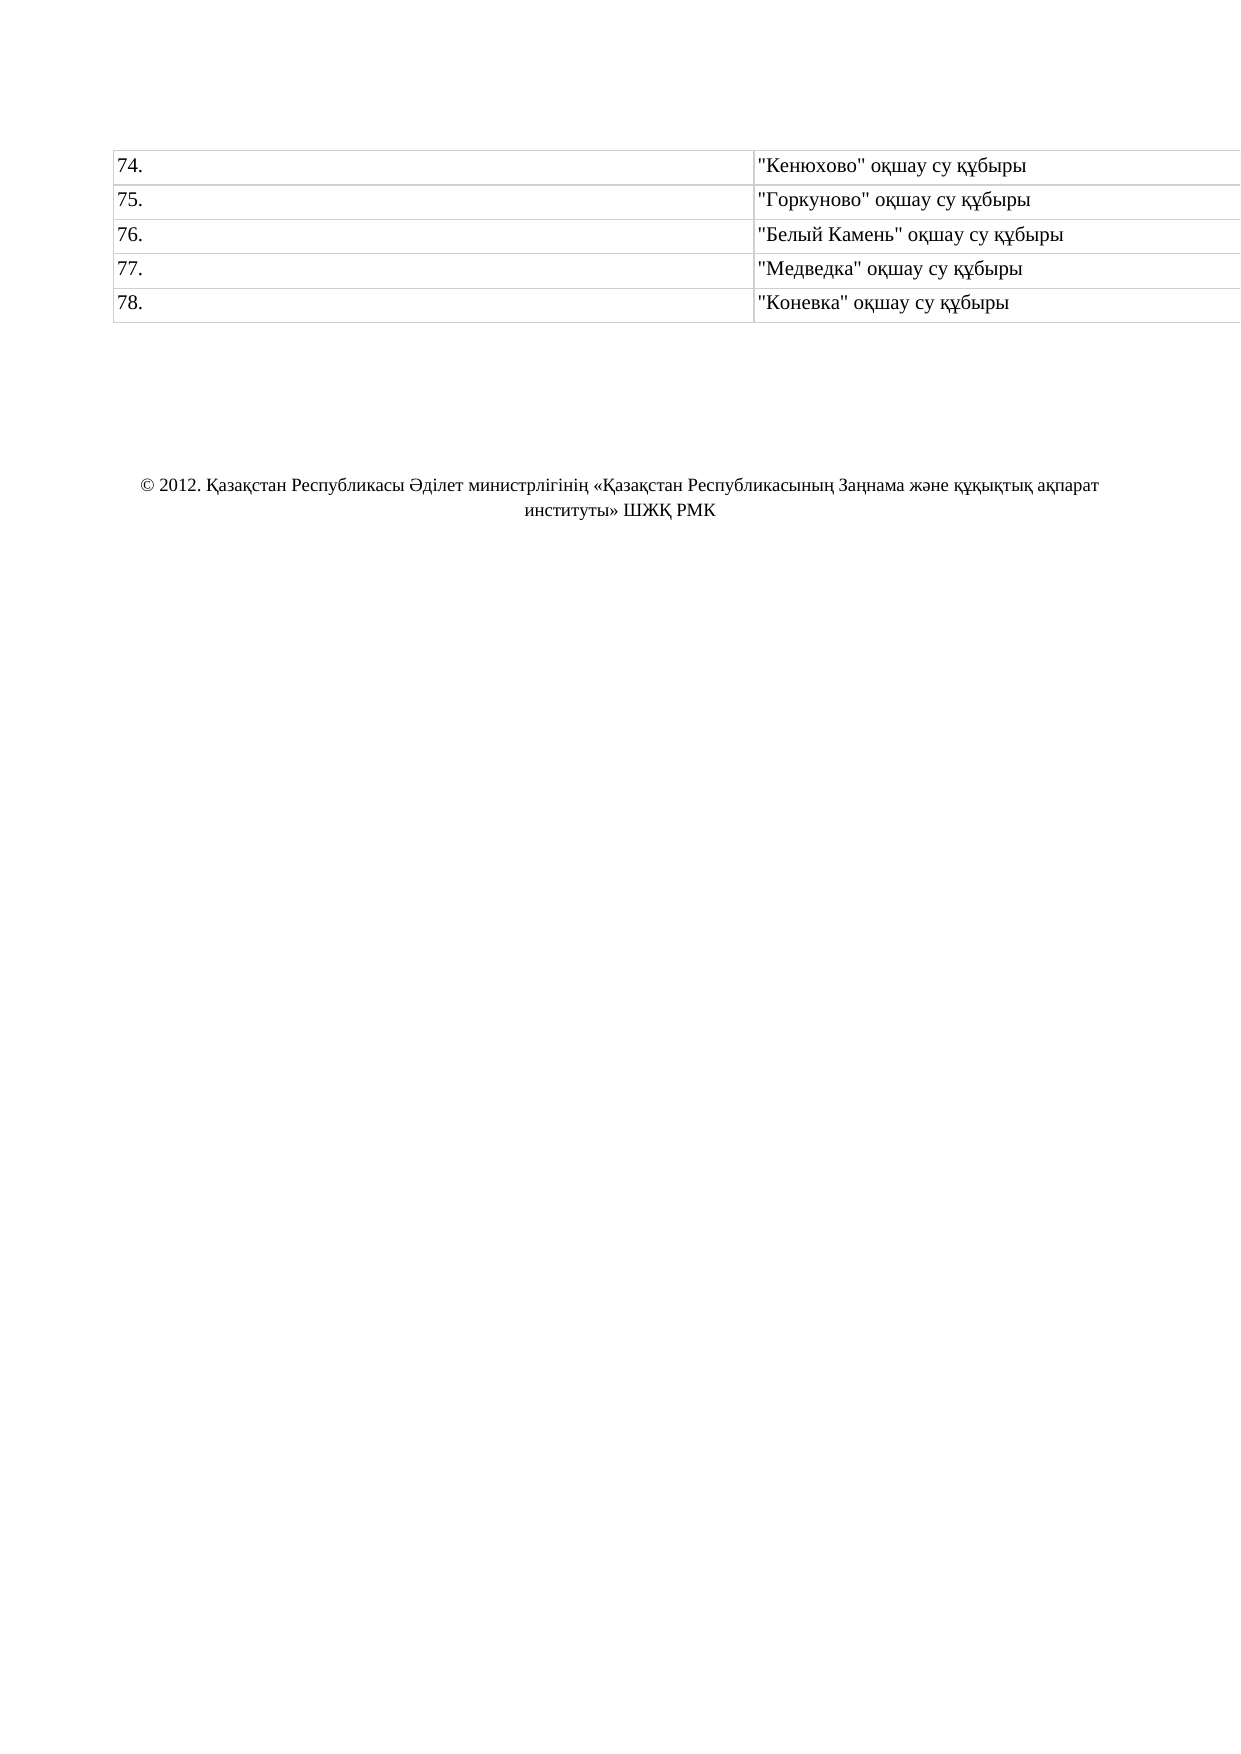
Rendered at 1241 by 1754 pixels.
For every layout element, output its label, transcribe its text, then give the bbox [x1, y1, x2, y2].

table_cell "Белый Камень" оқшау су құбыры [755, 220, 1240, 253]
text © 2012. Қазақстан Республикасы Әділет министрлігінің «Қазақстан Республикасының Заңнама және құқықтық ақпарат институты» ШЖҚ РМК [112, 474, 1128, 521]
table_cell "Кенюхово" оқшау су құбыры [755, 151, 1240, 184]
table_cell 77. [114, 254, 753, 287]
table_cell 78. [114, 289, 753, 322]
table_cell "Коневка" оқшау су құбыры [755, 289, 1240, 322]
table_cell "Горкуново" оқшау су құбыры [755, 186, 1240, 219]
table_cell 75. [114, 186, 753, 219]
table_cell 76. [114, 220, 753, 253]
table_cell 74. [114, 151, 753, 184]
table_cell "Медведка" оқшау су құбыры [755, 254, 1240, 287]
